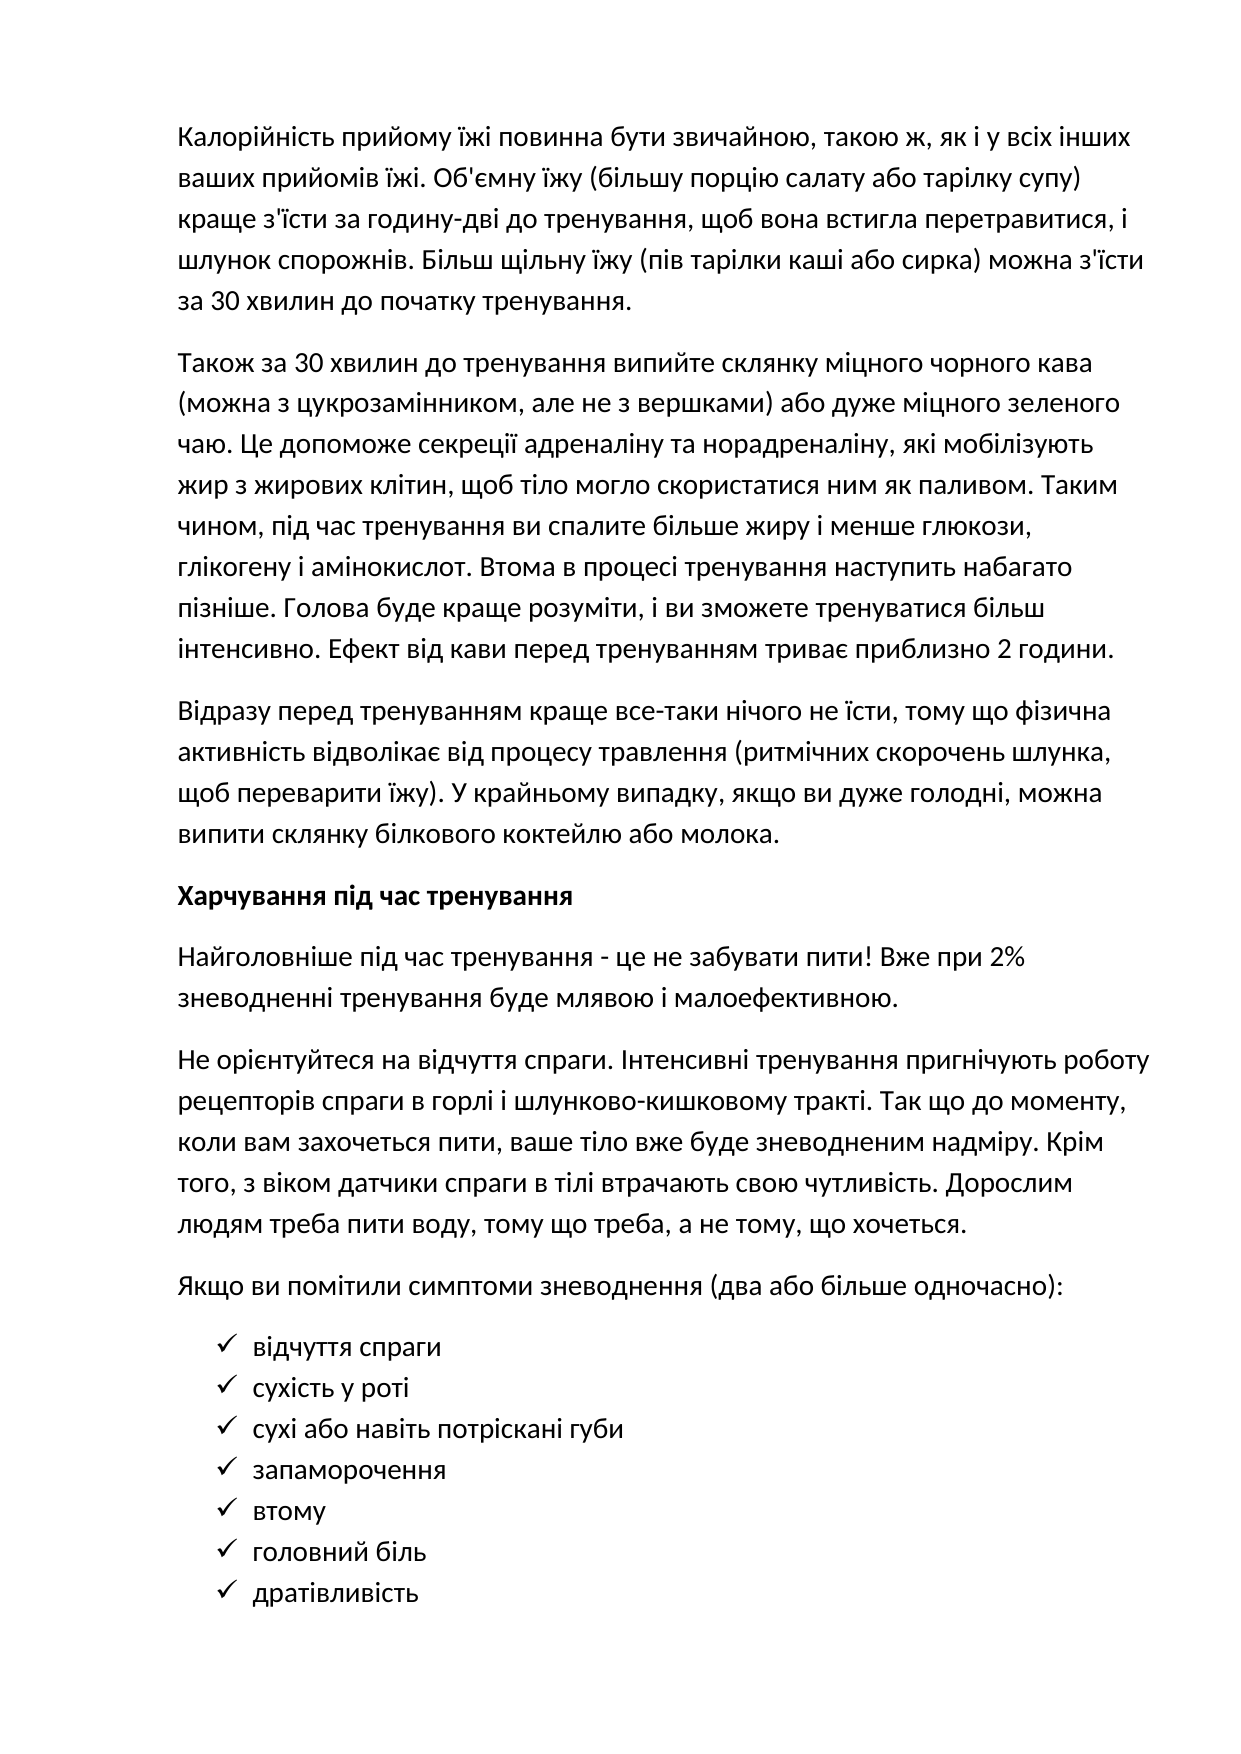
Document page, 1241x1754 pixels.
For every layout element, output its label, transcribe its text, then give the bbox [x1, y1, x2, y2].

list сухі або навіть потріскані губи [215, 1410, 1152, 1446]
list головний біль [215, 1533, 1152, 1569]
list втому [215, 1492, 1152, 1528]
list відчуття спраги [215, 1328, 1152, 1364]
text Якщо ви помітили симптоми зневоднення (два або більше одночасно): [177, 1267, 1152, 1302]
text Відразу перед тренуванням краще все-таки нічого не їсти, тому що фізична активність відволікає від процесу травлення (ритмічних скорочень шлунка, щоб переварити їжу). У крайньому випадку, якщо ви дуже голодні, можна випити склянку білкового коктейлю або молока. [177, 692, 1152, 850]
text Найголовніше під час тренування - це не забувати пити! Вже при 2% зневодненні тренування буде млявою і малоефективною. [177, 938, 1152, 1015]
text Калорійність прийому їжі повинна бути звичайною, такою ж, як і у всіх інших ваших прийомів їжі. Об'ємну їжу (більшу порцію салату або тарілку супу) краще з'їсти за годину-дві до тренування, щоб вона встигла перетравитися, і шлунок спорожнів. Більш щільну їжу (пів тарілки каші або сирка) можна з'їсти за 30 хвилин до початку тренування. [177, 118, 1152, 317]
text Також за 30 хвилин до тренування випийте склянку міцного чорного кава (можна з цукрозамінником, але не з вершками) або дуже міцного зеленого чаю. Це допоможе секреції адреналіну та норадреналіну, які мобілізують жир з жирових клітин, щоб тіло могло скористатися ним як паливом. Таким чином, під час тренування ви спалите більше жиру і менше глюкози, глікогену і амінокислот. Втома в процесі тренування наступить набагато пізніше. Голова буде краще розуміти, і ви зможете тренуватися більш інтенсивно. Ефект від кави перед тренуванням триває приблизно 2 години. [177, 344, 1152, 666]
list запаморочення [215, 1451, 1152, 1487]
text Харчування під час тренування [177, 877, 1152, 912]
text Не орієнтуйтеся на відчуття спраги. Інтенсивні тренування пригнічують роботу рецепторів спраги в горлі і шлунково-кишковому тракті. Так що до моменту, коли вам захочеться пити, ваше тіло вже буде зневодненим надміру. Крім того, з віком датчики спраги в тілі втрачають свою чутливість. Дорослим людям треба пити воду, тому що треба, а не тому, що хочеться. [177, 1041, 1152, 1240]
list сухість у роті [215, 1369, 1152, 1405]
list дратівливість [215, 1574, 1152, 1609]
